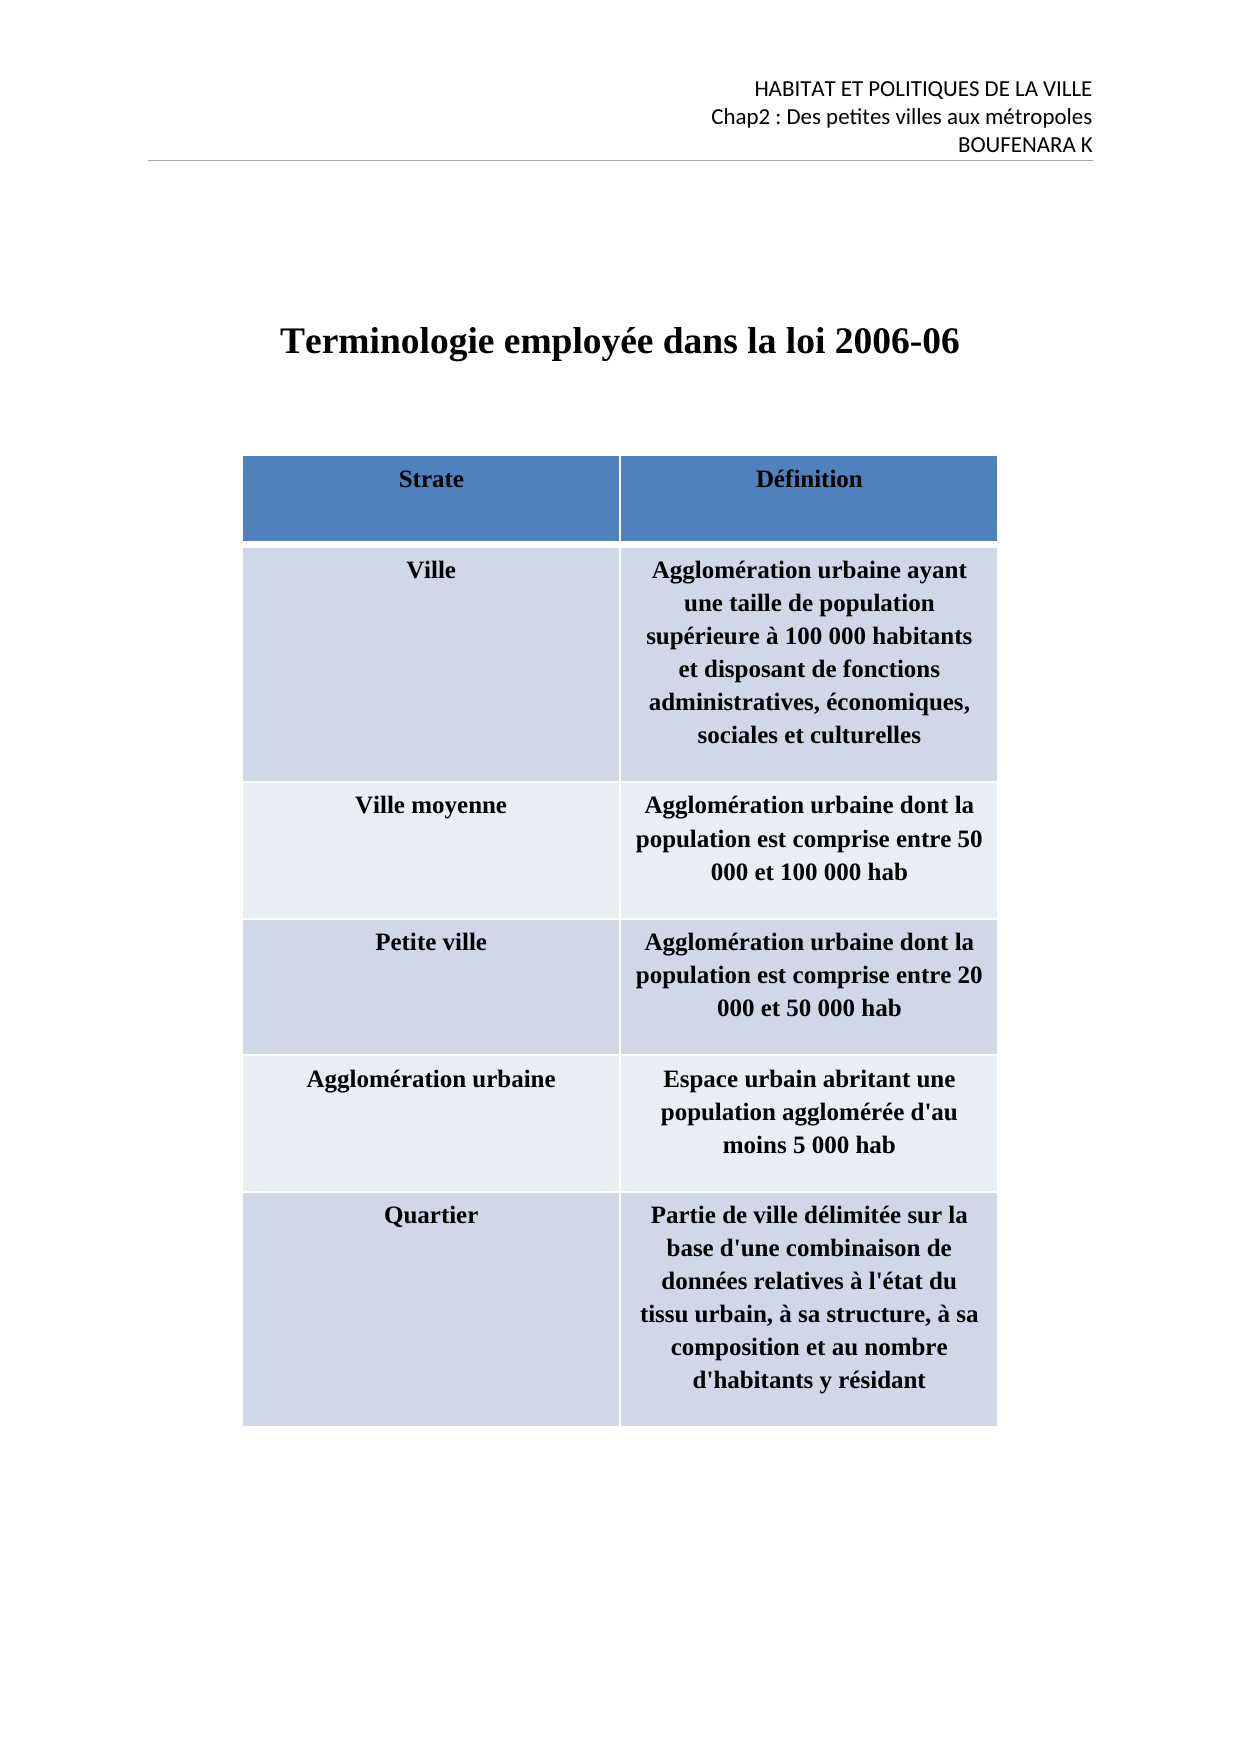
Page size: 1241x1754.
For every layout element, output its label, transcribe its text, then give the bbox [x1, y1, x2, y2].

table_cell Partie de ville délimitée sur la base d'une combinaison de données relatives à l'état du tissu urbain, à sa structure, à sa composition et au nombre d'habitants y résidant [621, 1193, 997, 1426]
table_cell Agglomération urbaine dont la population est comprise entre 50 000 et 100 000 hab [621, 783, 997, 918]
table_cell Agglomération urbaine [243, 1056, 619, 1191]
table_header Strate [243, 456, 619, 541]
table_cell Petite ville [243, 920, 619, 1054]
table_cell Agglomération urbaine ayant une taille de population supérieure à 100 000 habitants et disposant de fonctions administratives, économiques, sociales et culturelles [621, 548, 997, 781]
table_cell Ville [243, 548, 619, 781]
table_cell Agglomération urbaine dont la population est comprise entre 20 000 et 50 000 hab [621, 920, 997, 1054]
table_cell Ville moyenne [243, 783, 619, 918]
table_header Définition [621, 456, 997, 541]
text Terminologie employée dans la loi 2006-06 [148, 319, 1093, 362]
table_cell Espace urbain abritant une population agglomérée d'au moins 5 000 hab [621, 1056, 997, 1191]
table_cell Quartier [243, 1193, 619, 1426]
